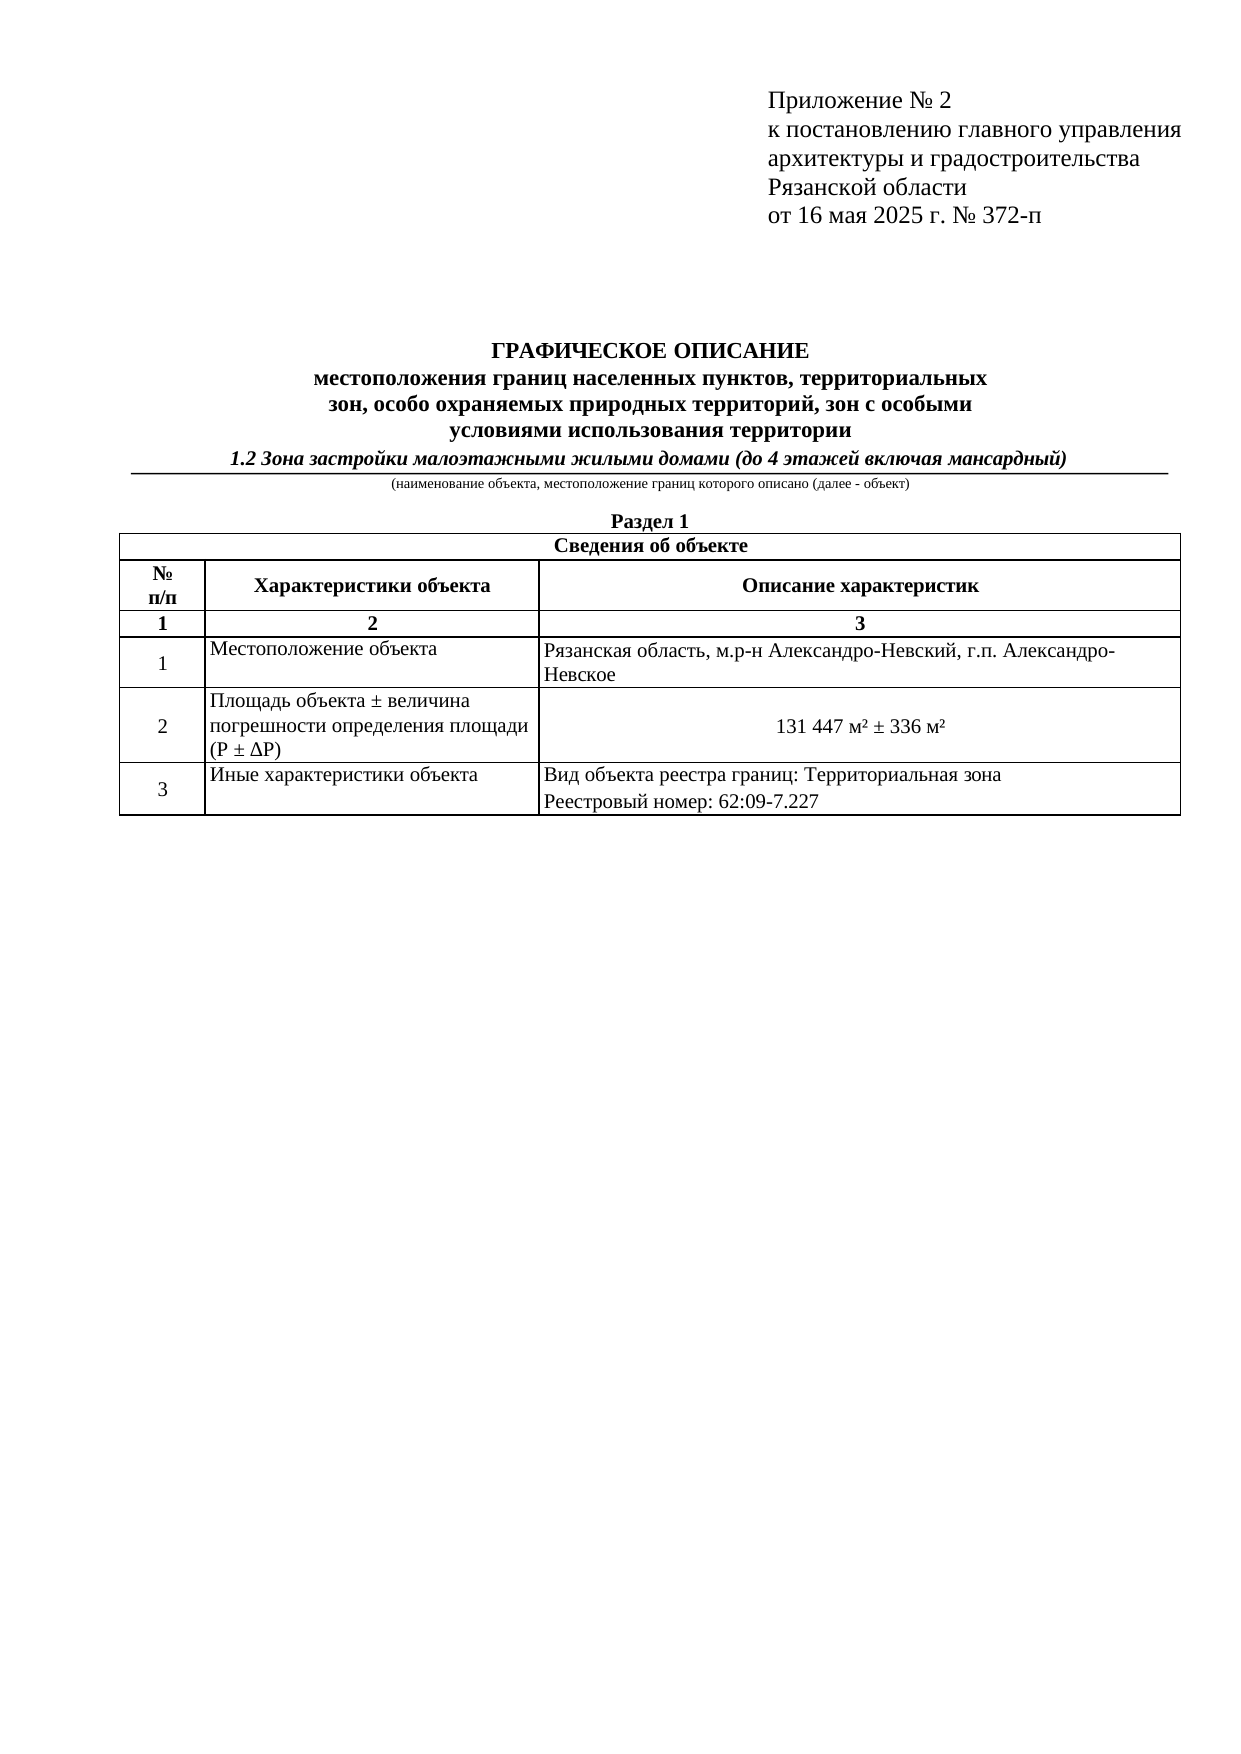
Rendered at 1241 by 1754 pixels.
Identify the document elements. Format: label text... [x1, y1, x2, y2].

text от 16 мая 2025 г. № 372-п [768, 201, 1196, 229]
table_cell Рязанская область, м.р-н Александро-Невский, г.п. Александро- Невское [540, 638, 1180, 687]
text местоположения границ населенных пунктов, территориальных зон, особо охраняемых природных территорий, зон с особыми условиями использования территории [298, 363, 1002, 443]
table_cell Иные характеристики объекта [206, 763, 538, 814]
table_header Сведения об объекте [120, 534, 1180, 559]
table_cell Характеристики объекта [206, 561, 538, 610]
text Раздел 1 [298, 509, 1002, 533]
text (наименование объекта, местоположение границ которого описано (далее - объект) [298, 470, 1002, 491]
text 1.2 Зона застройки малоэтажными жилыми домами (до 4 этажей включая мансардный) [230, 446, 1196, 470]
table_cell 131 447 м² ± 336 м² [540, 688, 1180, 762]
text Приложение № 2 [768, 86, 1196, 114]
table_cell Местоположение объекта [206, 638, 538, 687]
table_cell 3 [540, 611, 1180, 636]
table_cell Площадь объекта ± величина погрешности определения площади (P ± ∆P) [206, 688, 538, 762]
text Рязанской области [768, 172, 1196, 201]
text архитектуры и градостроительства [768, 143, 1196, 172]
table_cell 3 [120, 763, 204, 814]
table_cell 1 [120, 638, 204, 687]
table_cell Вид объекта реестра границ: Территориальная зона Реестровый номер: 62:09-7.227 [540, 763, 1180, 814]
table_cell 2 [120, 688, 204, 762]
text к постановлению главного управления [768, 114, 1196, 143]
table_cell 2 [206, 611, 538, 636]
table_cell Описание характеристик [540, 561, 1180, 610]
text ГРАФИЧЕСКОЕ ОПИСАНИЕ [298, 337, 1002, 363]
table_cell 1 [120, 611, 204, 636]
table_cell № п/п [120, 561, 204, 610]
